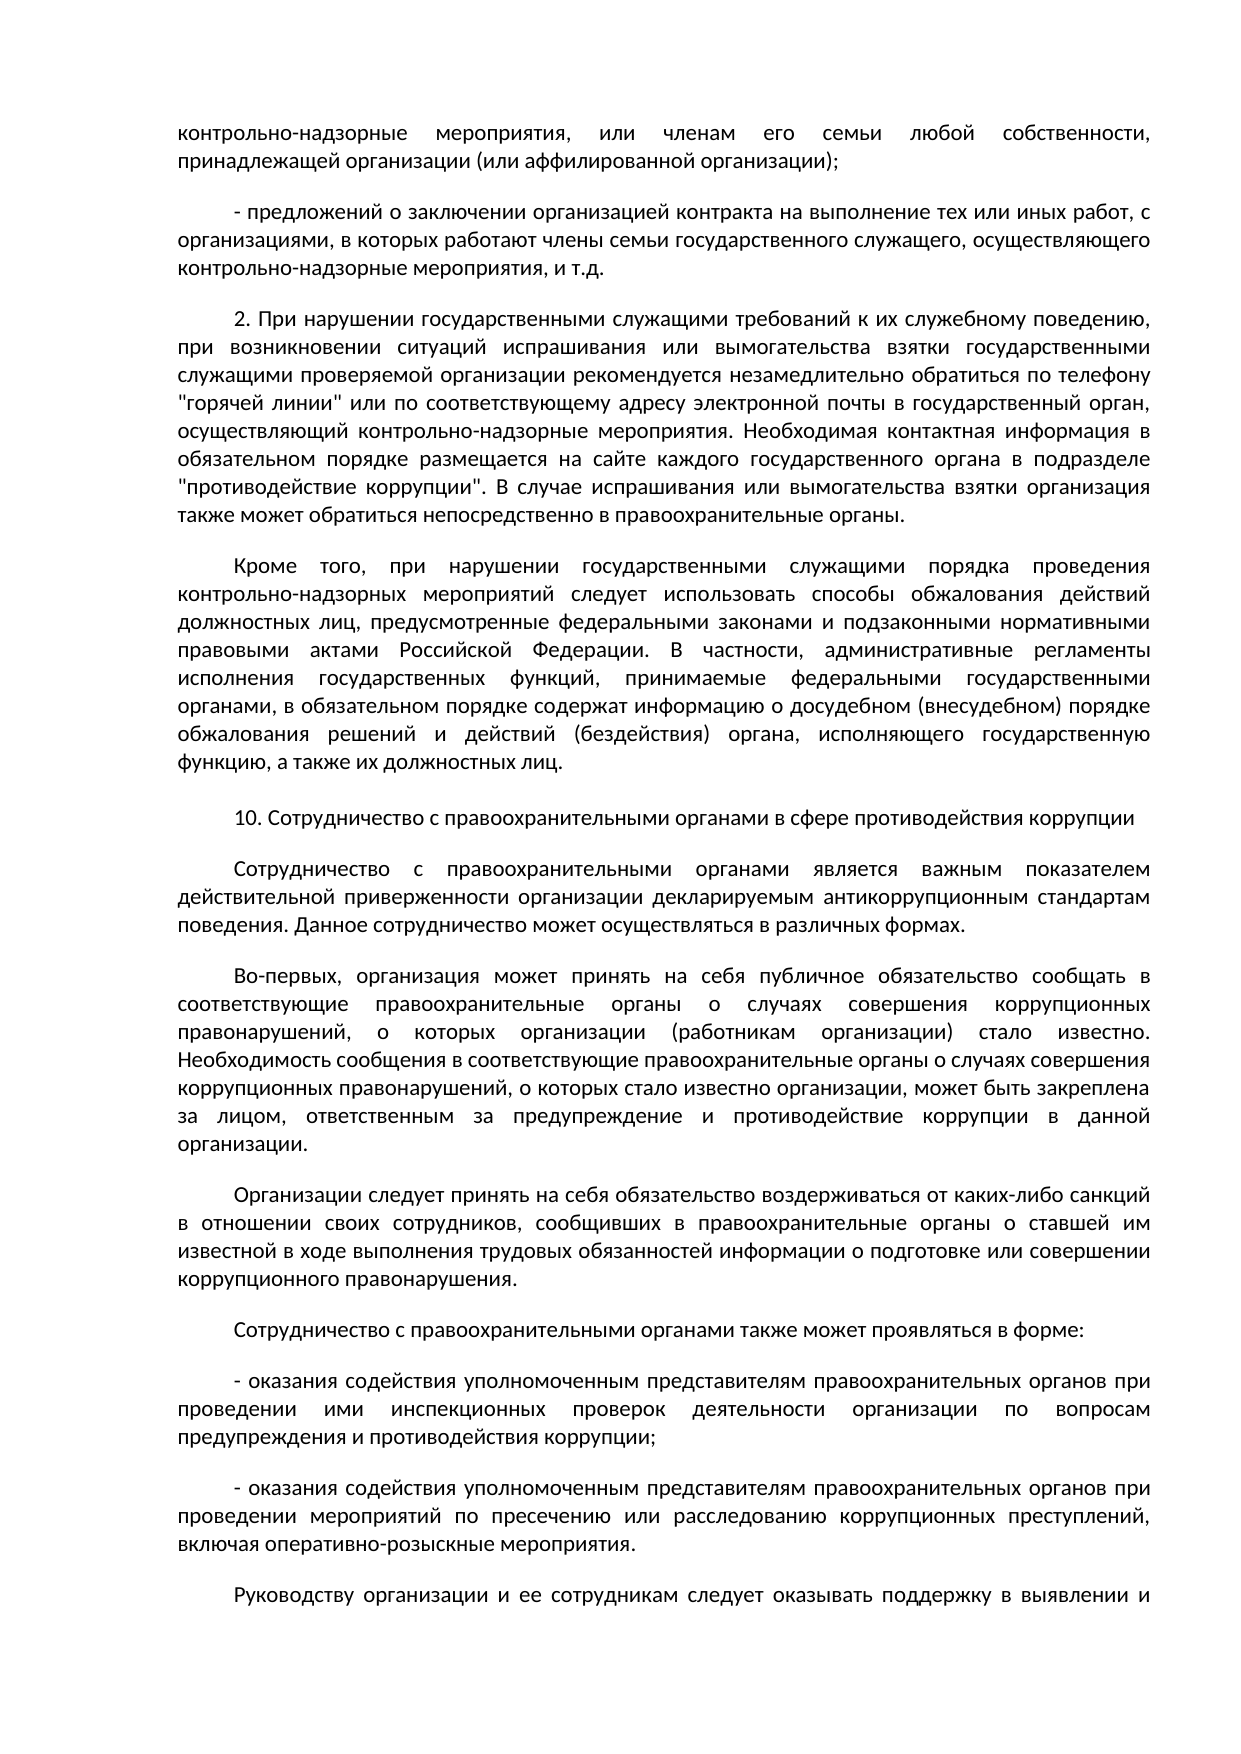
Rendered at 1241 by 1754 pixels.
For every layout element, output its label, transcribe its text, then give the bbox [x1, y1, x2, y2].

text - оказания содействия уполномоченным представителям правоохранительных органов при проведении ими инспекционных проверок деятельности организации по вопросам предупреждения и противодействия коррупции; [177, 1366, 1152, 1450]
text Во-первых, организация может принять на себя публичное обязательство сообщать в соответствующие правоохранительные органы о случаях совершения коррупционных правонарушений, о которых организации (работникам организации) стало известно. Необходимость сообщения в соответствующие правоохранительные органы о случаях совершения коррупционных правонарушений, о которых стало известно организации, может быть закреплена за лицом, ответственным за предупреждение и противодействие коррупции в данной организации. [177, 961, 1152, 1157]
text - предложений о заключении организацией контракта на выполнение тех или иных работ, с организациями, в которых работают члены семьи государственного служащего, осуществляющего контрольно-надзорные мероприятия, и т.д. [177, 197, 1152, 281]
text Сотрудничество с правоохранительными органами также может проявляться в форме: [177, 1315, 1152, 1343]
text Сотрудничество с правоохранительными органами является важным показателем действительной приверженности организации декларируемым антикоррупционным стандартам поведения. Данное сотрудничество может осуществляться в различных формах. [177, 854, 1152, 938]
text Организации следует принять на себя обязательство воздерживаться от каких-либо санкций в отношении своих сотрудников, сообщивших в правоохранительные органы о ставшей им известной в ходе выполнения трудовых обязанностей информации о подготовке или совершении коррупционного правонарушения. [177, 1180, 1152, 1292]
text 10. Сотрудничество с правоохранительными органами в сфере противодействия коррупции [177, 803, 1152, 831]
text Кроме того, при нарушении государственными служащими порядка проведения контрольно-надзорных мероприятий следует использовать способы обжалования действий должностных лиц, предусмотренные федеральными законами и подзаконными нормативными правовыми актами Российской Федерации. В частности, административные регламенты исполнения государственных функций, принимаемые федеральными государственными органами, в обязательном порядке содержат информацию о досудебном (внесудебном) порядке обжалования решений и действий (бездействия) органа, исполняющего государственную функцию, а также их должностных лиц. [177, 551, 1152, 775]
text 2. При нарушении государственными служащими требований к их служебному поведению, при возникновении ситуаций испрашивания или вымогательства взятки государственными служащими проверяемой организации рекомендуется незамедлительно обратиться по телефону "горячей линии" или по соответствующему адресу электронной почты в государственный орган, осуществляющий контрольно-надзорные мероприятия. Необходимая контактная информация в обязательном порядке размещается на сайте каждого государственного органа в подразделе "противодействие коррупции". В случае испрашивания или вымогательства взятки организация также может обратиться непосредственно в правоохранительные органы. [177, 304, 1152, 528]
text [177, 118, 1152, 174]
text - оказания содействия уполномоченным представителям правоохранительных органов при проведении мероприятий по пресечению или расследованию коррупционных преступлений, включая оперативно-розыскные мероприятия. [177, 1473, 1152, 1557]
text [177, 1580, 1152, 1608]
